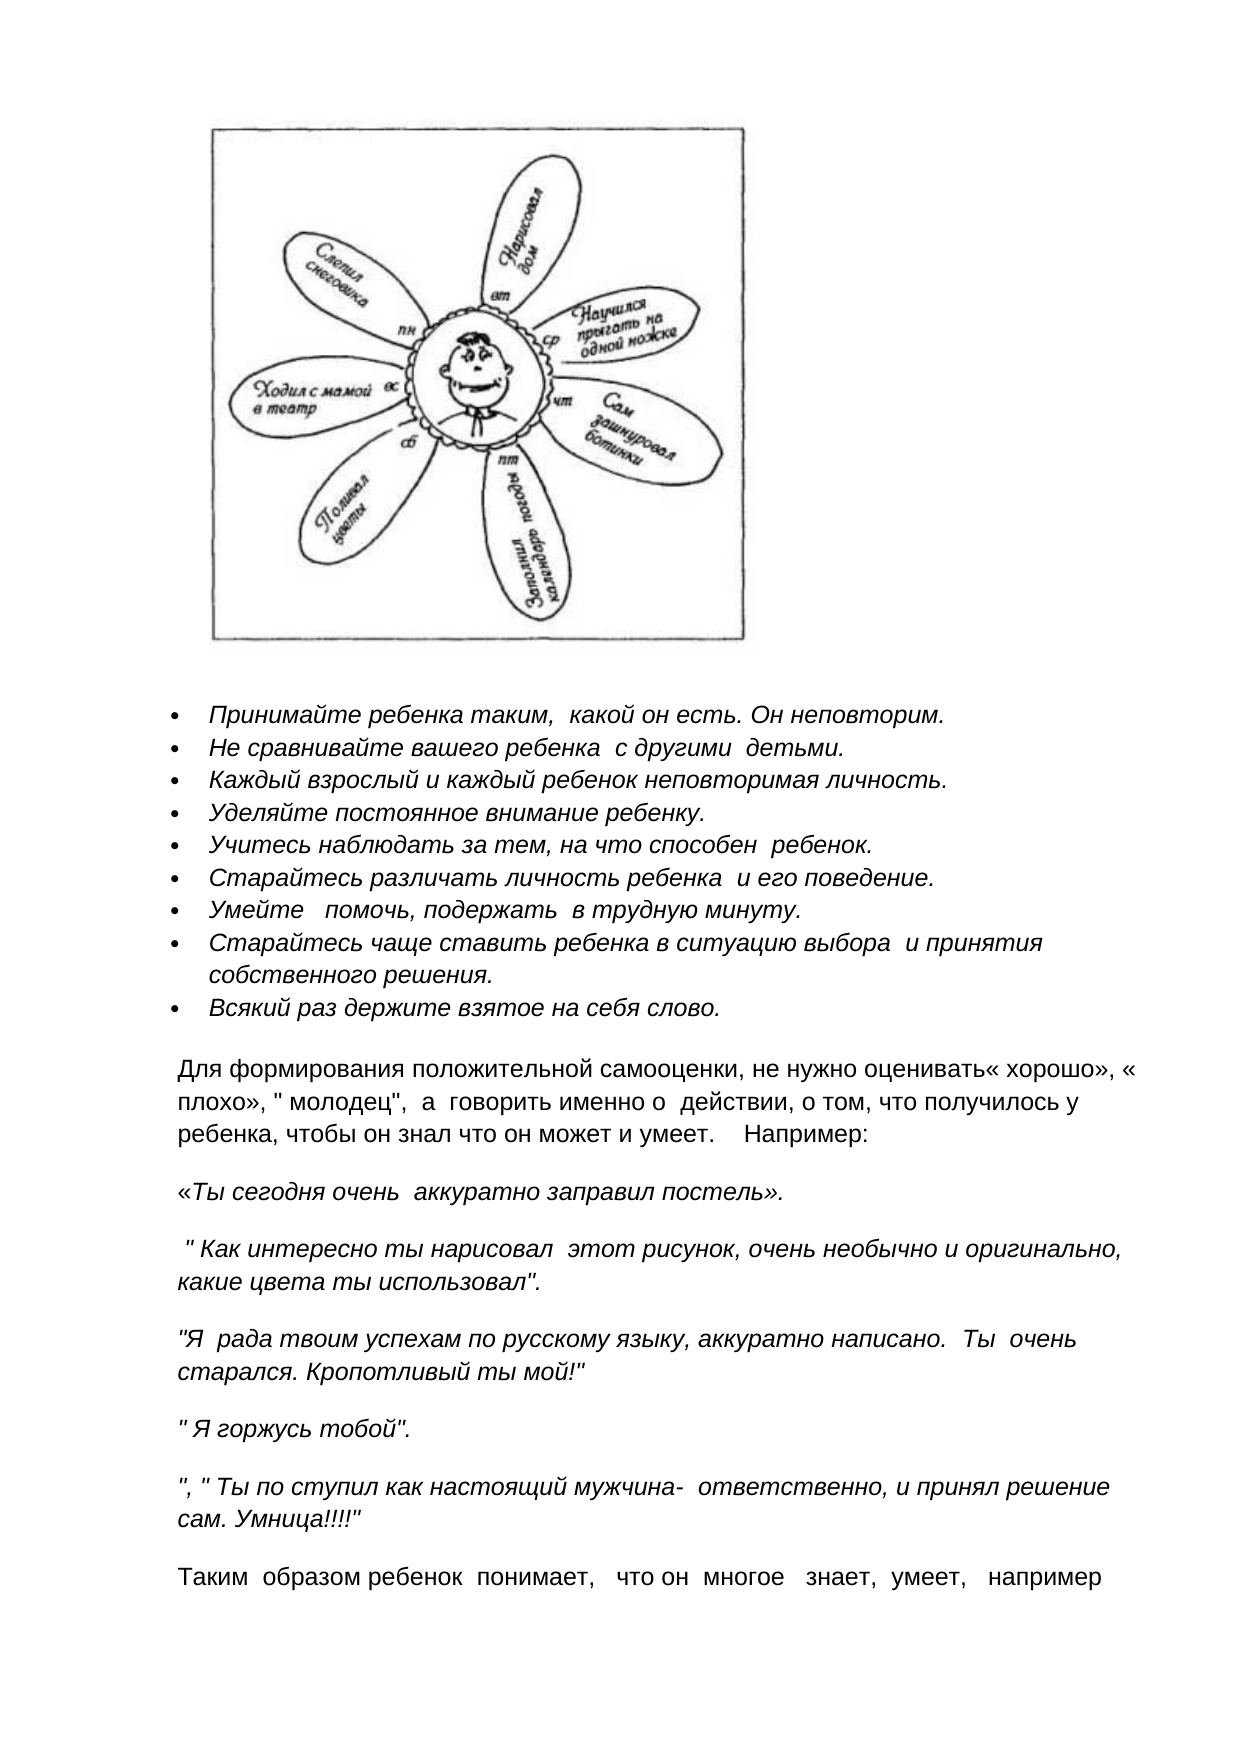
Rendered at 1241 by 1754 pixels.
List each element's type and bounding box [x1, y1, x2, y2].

picture [184, 118, 760, 662]
table_header [177, 118, 1152, 1616]
